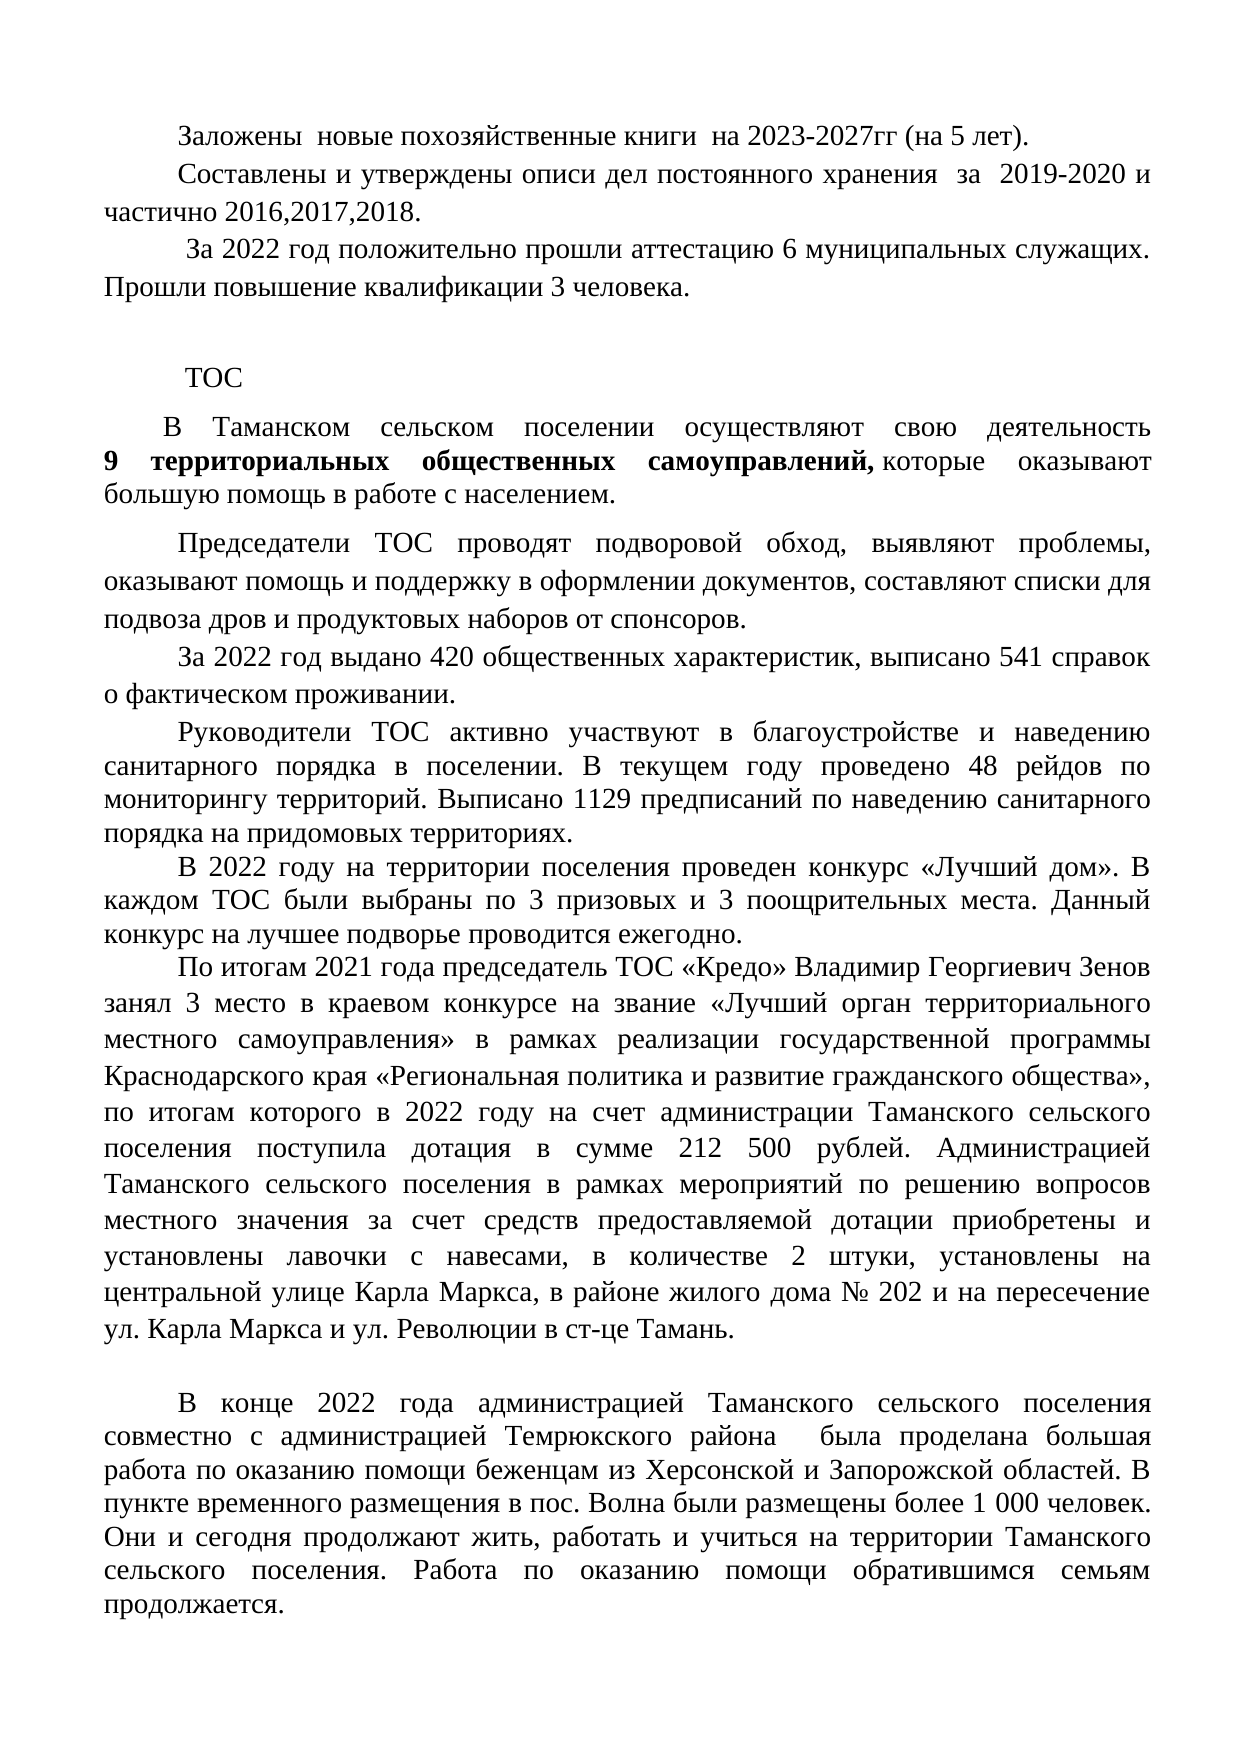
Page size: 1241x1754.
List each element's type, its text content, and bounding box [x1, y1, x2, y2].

text Составлены и утверждены описи дел постоянного хранения за 2019-2020 и частично 2016,2017,2018. [103, 156, 1152, 227]
text Заложены новые похозяйственные книги на 2023-2027гг (на 5 лет). [103, 118, 1152, 152]
text В Таманском сельском поселении осуществляют свою деятельность 9 территориальных общественных самоуправлений, которые оказывают большую помощь в работе с населением. [103, 409, 1152, 510]
text По итогам 2021 года председатель ТОС «Кредо» Владимир Георгиевич Зенов занял 3 место в краевом конкурсе на звание «Лучший орган территориального местного самоуправления» в рамках реализации государственной программы Краснодарского края «Региональная политика и развитие гражданского общества», по итогам которого в 2022 году на счет администрации Таманского сельского поселения поступила дотация в сумме 212 500 рублей. Администрацией Таманского сельского поселения в рамках мероприятий по решению вопросов местного значения за счет средств предоставляемой дотации приобретены и установлены лавочки с навесами, в количестве 2 штуки, установлены на центральной улице Карла Маркса, в районе жилого дома № 202 и на пересечение ул. Карла Маркса и ул. Революции в ст-це Тамань. [103, 949, 1152, 1344]
text За 2022 год положительно прошли аттестацию 6 муниципальных служащих. Прошли повышение квалификации 3 человека. [103, 232, 1152, 303]
text Руководители ТОС активно участвуют в благоустройстве и наведению санитарного порядка в поселении. В текущем году проведено 48 рейдов по мониторингу территорий. Выписано 1129 предписаний по наведению санитарного порядка на придомовых территориях. [103, 714, 1152, 849]
text За 2022 год выдано 420 общественных характеристик, выписано 541 справок о фактическом проживании. [103, 639, 1152, 710]
text В 2022 году на территории поселения проведен конкурс «Лучший дом». В каждом ТОС были выбраны по 3 призовых и 3 поощрительных места. Данный конкурс на лучшее подворье проводится ежегодно. [103, 849, 1152, 949]
text Председатели ТОС проводят подворовой обход, выявляют проблемы, оказывают помощь и поддержку в оформлении документов, составляют списки для подвоза дров и продуктовых наборов от спонсоров. [103, 525, 1152, 634]
text В конце 2022 года администрацией Таманского сельского поселения совместно с администрацией Темрюкского района была проделана большая работа по оказанию помощи беженцам из Херсонской и Запорожской областей. В пункте временного размещения в пос. Волна были размещены более 1 000 человек. Они и сегодня продолжают жить, работать и учиться на территории Таманского сельского поселения. Работа по оказанию помощи обратившимся семьям продолжается. [103, 1385, 1152, 1619]
text ТОС [103, 360, 1152, 393]
